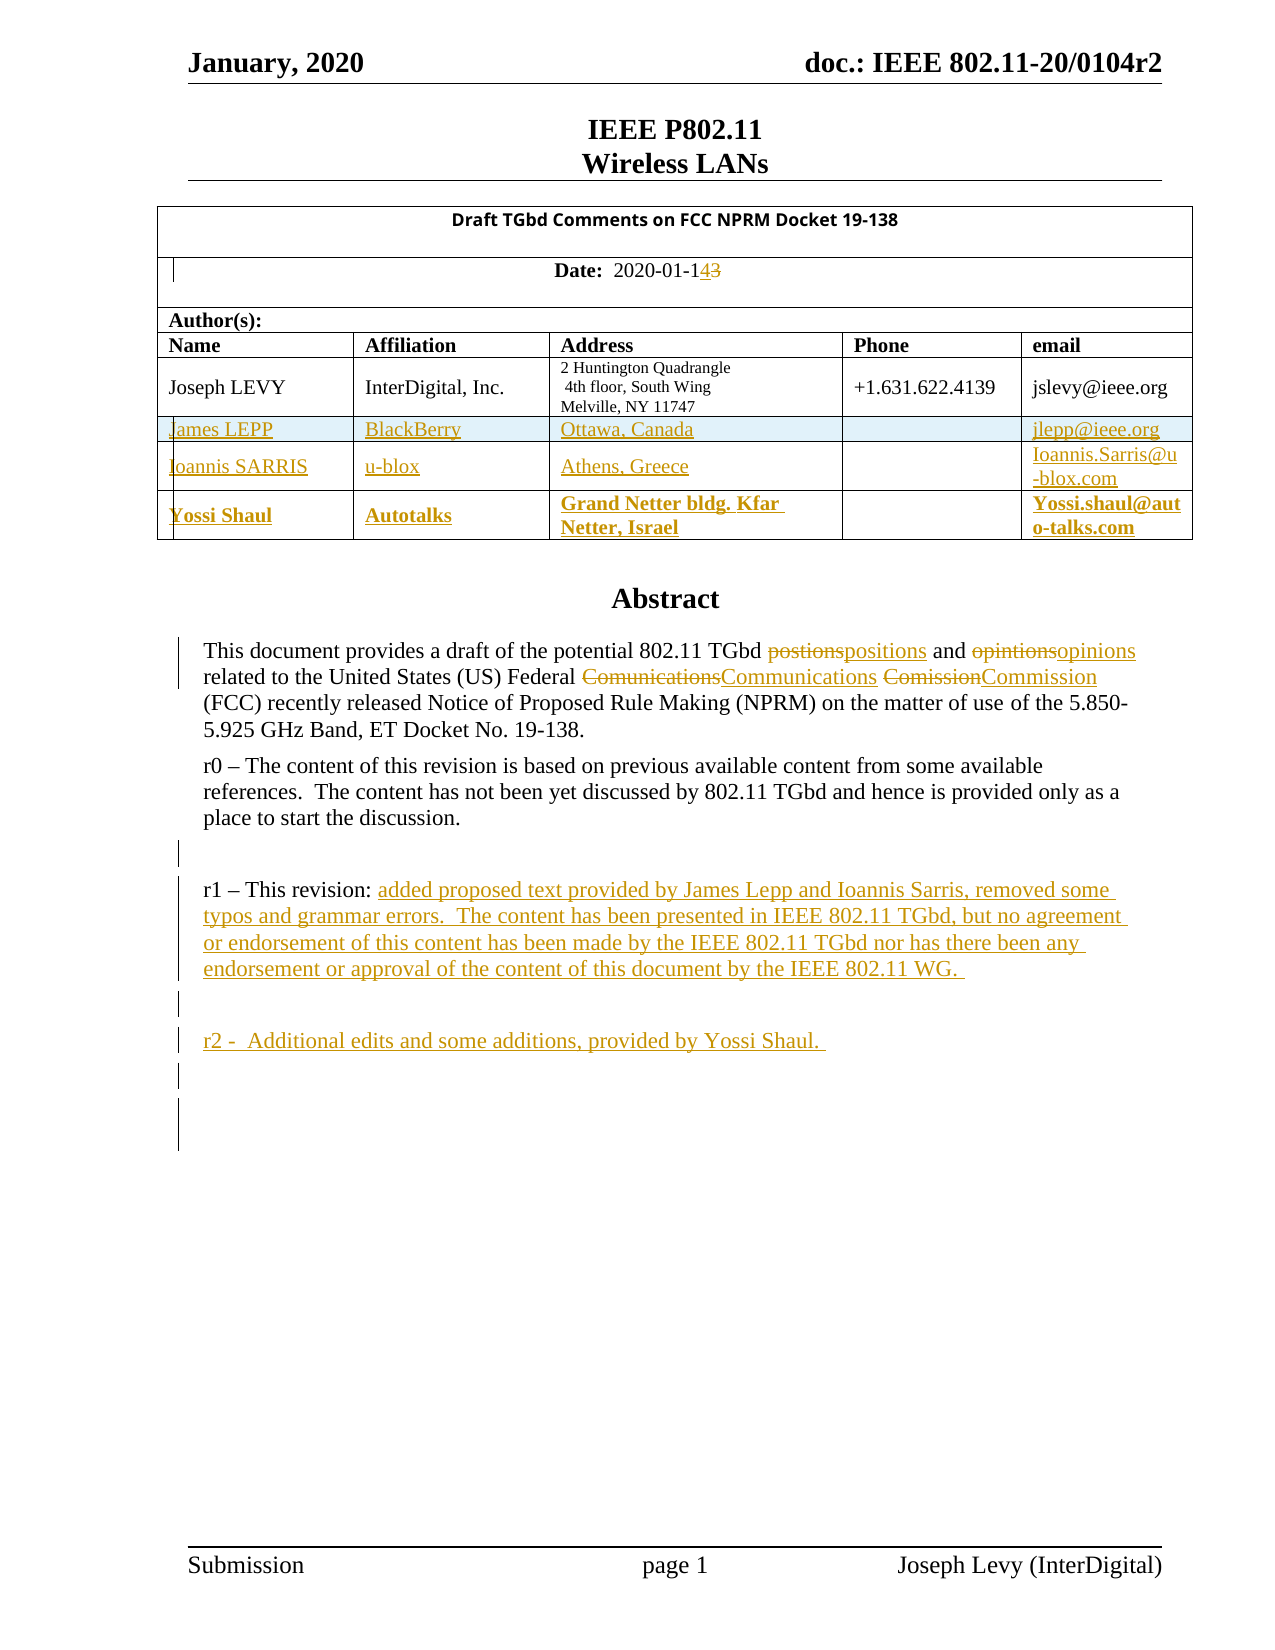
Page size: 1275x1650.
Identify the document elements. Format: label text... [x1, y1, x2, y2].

table_cell [158, 442, 173, 490]
table_header Draft TGbd Comments on FCC NPRM Docket 19-138 [158, 207, 1192, 257]
text IEEE P802.11 Wireless LANs [187, 112, 1162, 181]
table_cell Affiliation [354, 333, 549, 357]
table_cell Address [550, 333, 842, 357]
table_cell 2 Huntington Quadrangle 4th floor, South Wing Melville, NY 11747 [550, 358, 842, 416]
table_cell [843, 442, 1021, 490]
table_cell [843, 491, 1021, 539]
table_cell email [1022, 333, 1192, 357]
table_cell [354, 491, 549, 539]
table_cell [158, 491, 173, 539]
table_cell jslevy@ieee.org [1022, 358, 1192, 416]
table_cell [174, 442, 353, 490]
table_cell Author(s): [158, 308, 1192, 332]
table_cell Name [158, 333, 353, 357]
table_cell [550, 491, 842, 539]
table_cell [1022, 491, 1192, 539]
table_cell InterDigital, Inc. [354, 358, 549, 416]
table_cell [1022, 442, 1192, 490]
table_cell Phone [843, 333, 1021, 357]
table_cell [354, 442, 549, 490]
table_cell [174, 491, 353, 539]
table_cell Joseph LEVY [158, 358, 353, 416]
table_cell +1.631.622.4139 [843, 358, 1021, 416]
table_cell [550, 442, 842, 490]
table_cell Date: 2020-01-1 [158, 258, 1192, 307]
